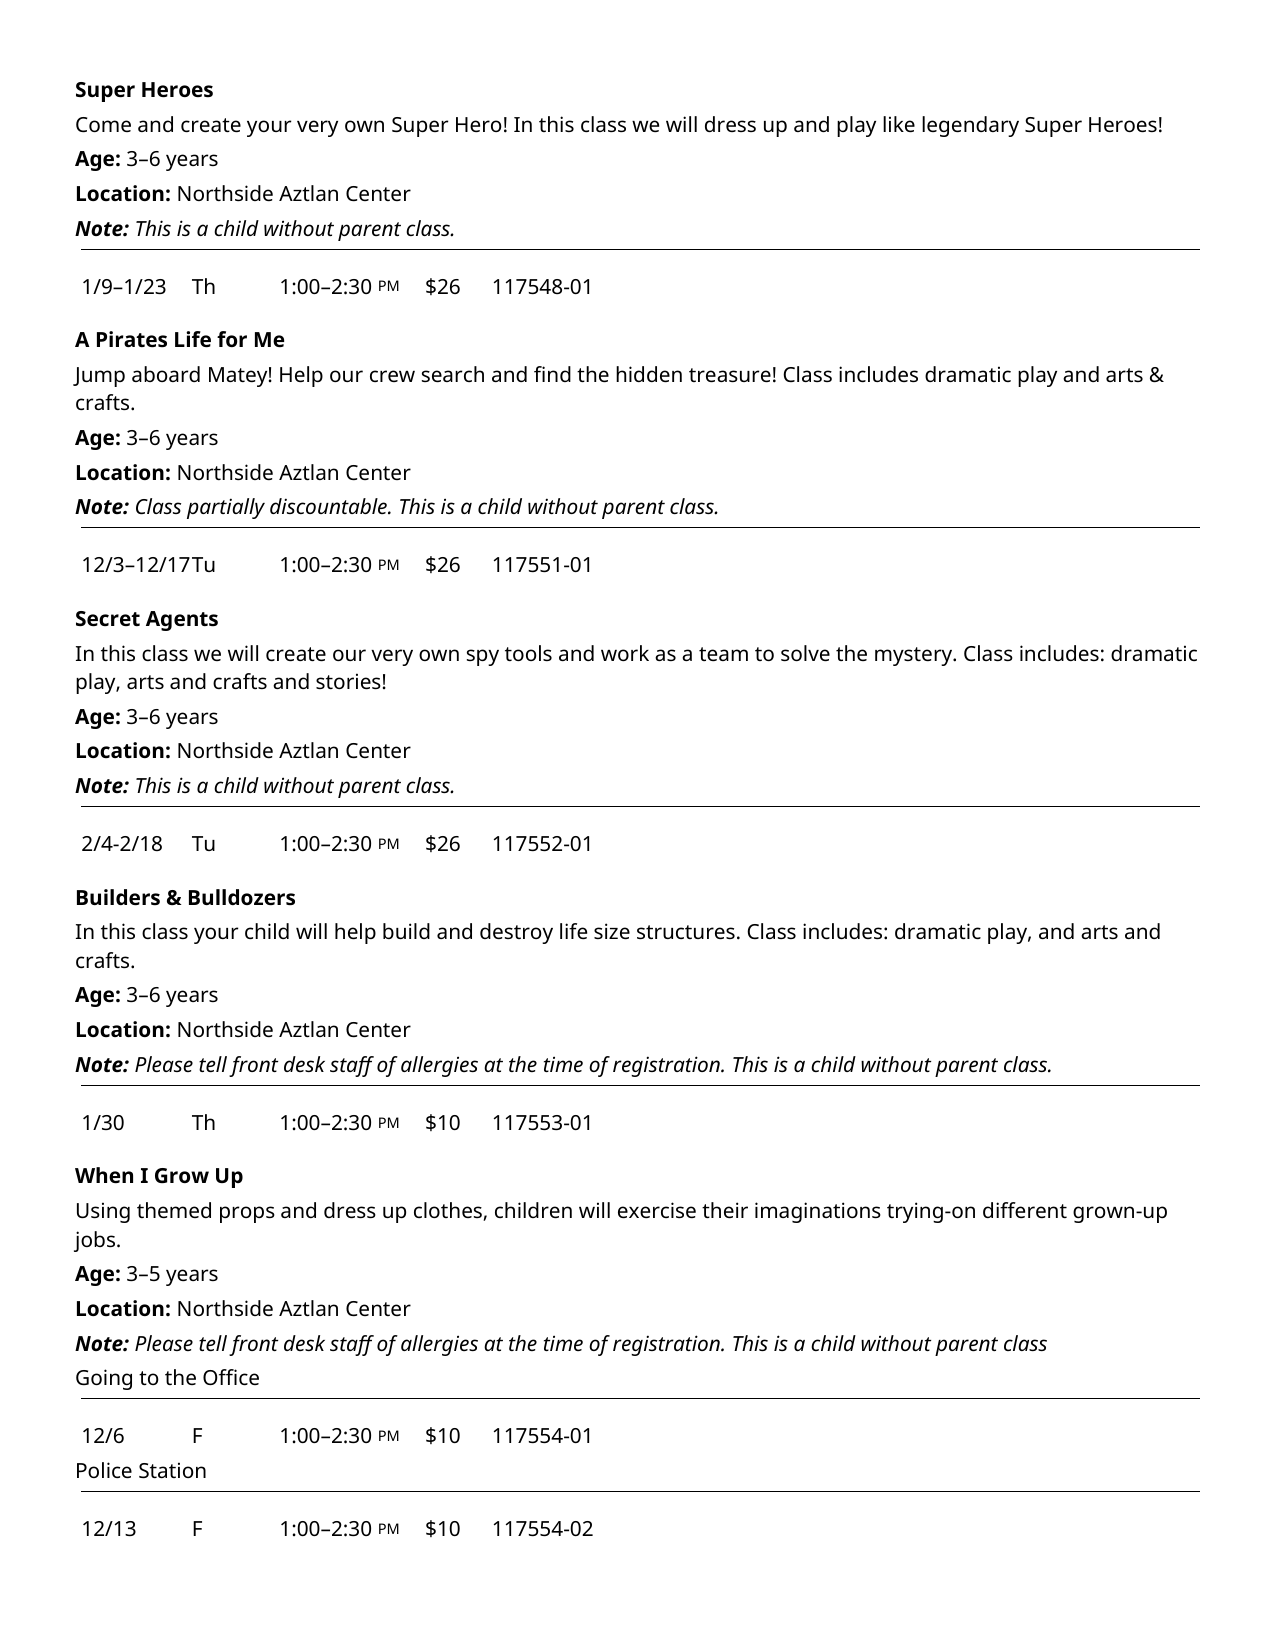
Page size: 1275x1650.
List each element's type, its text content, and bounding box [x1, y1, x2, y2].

text 12/6 F 1:00–2:30 PM $10 117554-01 [81, 1399, 1200, 1450]
text Note: This is a child without parent class. [75, 214, 1200, 242]
text Secret Agents [75, 604, 1200, 632]
text Jump aboard Matey! Help our crew search and find the hidden treasure! Class includes dramatic play and arts & crafts. [75, 360, 1200, 417]
text Age: 3–6 years [75, 702, 1200, 730]
text When I Grow Up [75, 1162, 1200, 1190]
text Location: Northside Aztlan Center [75, 1294, 1200, 1322]
text Location: Northside Aztlan Center [75, 458, 1200, 486]
text Age: 3–6 years [75, 423, 1200, 452]
text Note: Please tell front desk staff of allergies at the time of registration. This is a child without parent class [75, 1329, 1200, 1357]
text Builders & Bulldozers [75, 883, 1200, 911]
text Note: This is a child without parent class. [75, 771, 1200, 800]
text In this class we will create our very own spy tools and work as a team to solve the mystery. Class includes: dramatic play, arts and crafts and stories! [75, 639, 1200, 696]
text Note: Class partially discountable. This is a child without parent class. [75, 492, 1200, 521]
text Come and create your very own Super Hero! In this class we will dress up and play like legendary Super Heroes! [75, 110, 1200, 138]
text Note: Please tell front desk staff of allergies at the time of registration. This is a child without parent class. [75, 1050, 1200, 1078]
text Location: Northside Aztlan Center [75, 737, 1200, 765]
text 12/13 F 1:00–2:30 PM $10 117554-02 [81, 1492, 1200, 1543]
text In this class your child will help build and destroy life size structures. Class includes: dramatic play, and arts and crafts. [75, 917, 1200, 974]
text 1/9–1/23 Th 1:00–2:30 PM $26 117548-01 [81, 250, 1200, 300]
text 1/30 Th 1:00–2:30 PM $10 117553-01 [81, 1086, 1200, 1137]
text Super Heroes [75, 75, 1200, 103]
text 12/3–12/17 Tu 1:00–2:30 PM $26 117551-01 [81, 528, 1200, 579]
text Age: 3–5 years [75, 1259, 1200, 1288]
text Using themed props and dress up clothes, children will exercise their imaginations trying-on different grown-up jobs. [75, 1196, 1200, 1253]
text Police Station [75, 1456, 1200, 1485]
text Age: 3–6 years [75, 981, 1200, 1009]
text A Pirates Life for Me [75, 325, 1200, 354]
text Going to the Office [75, 1363, 1200, 1392]
text Age: 3–6 years [75, 144, 1200, 173]
text Location: Northside Aztlan Center [75, 179, 1200, 207]
text Location: Northside Aztlan Center [75, 1015, 1200, 1044]
text 2/4-2/18 Tu 1:00–2:30 PM $26 117552-01 [81, 807, 1200, 858]
